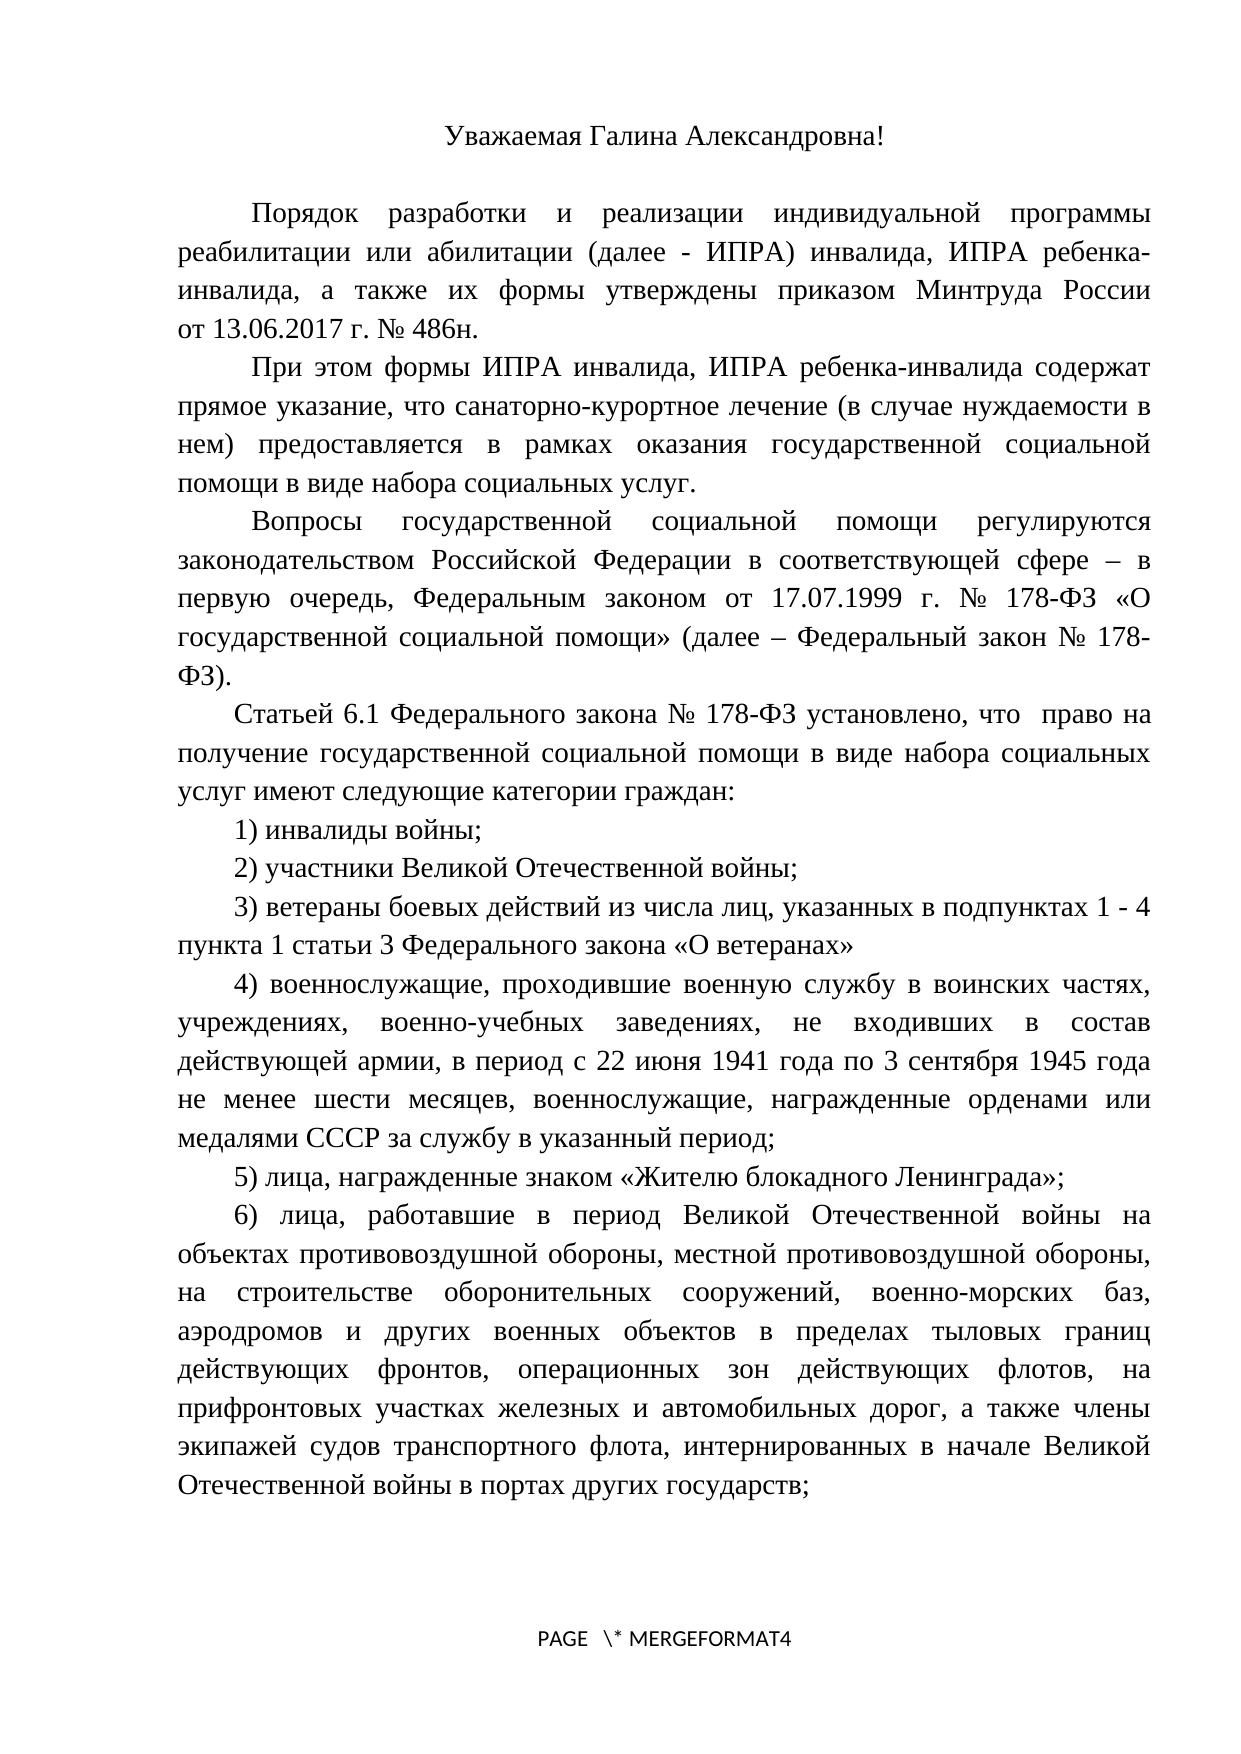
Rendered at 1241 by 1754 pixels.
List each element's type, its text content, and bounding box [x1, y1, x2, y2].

text При этом формы ИПРА инвалида, ИПРА ребенка-инвалида содержат прямое указание, что санаторно-курортное лечение (в случае нуждаемости в нем) предоставляется в рамках оказания государственной социальной помощи в виде набора социальных услуг. [177, 349, 1152, 498]
text Вопросы государственной социальной помощи регулируются законодательством Российской Федерации в соответствующей сфере – в первую очередь, Федеральным законом от 17.07.1999 г. № 178-ФЗ «О государственной социальной помощи» (далее – Федеральный закон № 178-ФЗ). [177, 503, 1152, 691]
text 1) инвалиды войны; [177, 812, 1152, 845]
text 2) участники Великой Отечественной войны; [177, 850, 1152, 884]
text Статьей 6.1 Федерального закона № 178-ФЗ установлено, что право на получение государственной социальной помощи в виде набора социальных услуг имеют следующие категории граждан: [177, 696, 1152, 807]
text Уважаемая Галина Александровна! [177, 118, 1152, 152]
text 3) ветераны боевых действий из числа лиц, указанных в подпунктах 1 - 4 пункта 1 статьи 3 Федерального закона «О ветеранах» [177, 889, 1152, 961]
text Порядок разработки и реализации индивидуальной программы реабилитации или абилитации (далее - ИПРА) инвалида, ИПРА ребенка-инвалида, а также их формы утверждены приказом Минтруда России от 13.06.2017 г. № 486н. [177, 195, 1152, 344]
text 6) лица, работавшие в период Великой Отечественной войны на объектах противовоздушной обороны, местной противовоздушной обороны, на строительстве оборонительных сооружений, военно-морских баз, аэродромов и других военных объектов в пределах тыловых границ действующих фронтов, операционных зон действующих флотов, на прифронтовых участках железных и автомобильных дорог, а также члены экипажей судов транспортного флота, интернированных в начале Великой Отечественной войны в портах других государств; [177, 1197, 1152, 1501]
text 4) военнослужащие, проходившие военную службу в воинских частях, учреждениях, военно-учебных заведениях, не входивших в состав действующей армии, в период с 22 июня 1941 года по 3 сентября 1945 года не менее шести месяцев, военнослужащие, награжденные орденами или медалями СССР за службу в указанный период; [177, 966, 1152, 1154]
text 5) лица, награжденные знаком «Жителю блокадного Ленинграда»; [177, 1159, 1152, 1192]
